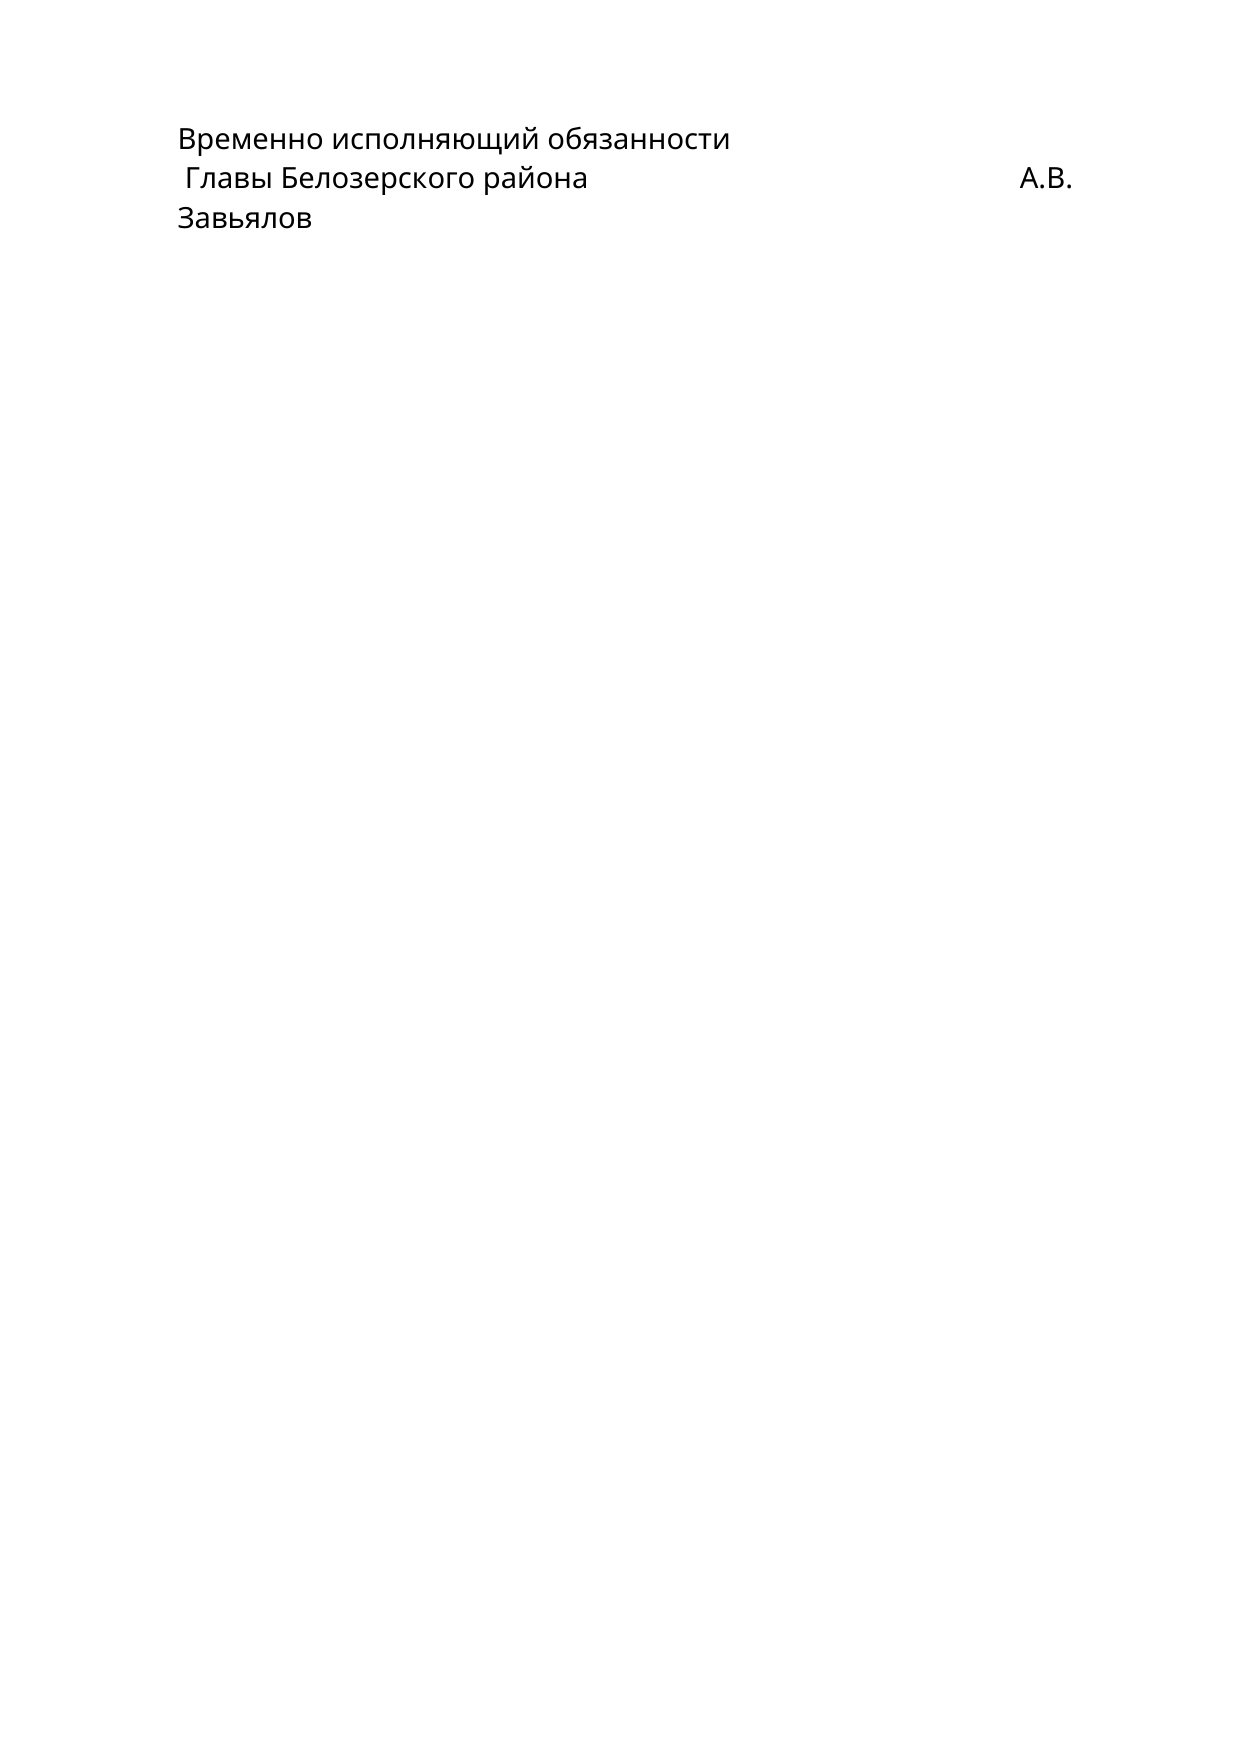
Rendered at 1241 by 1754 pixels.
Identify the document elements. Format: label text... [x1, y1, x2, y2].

text Временно исполняющий обязанности [177, 118, 1122, 158]
text Главы Белозерского района А.В. Завьялов [177, 158, 1122, 237]
